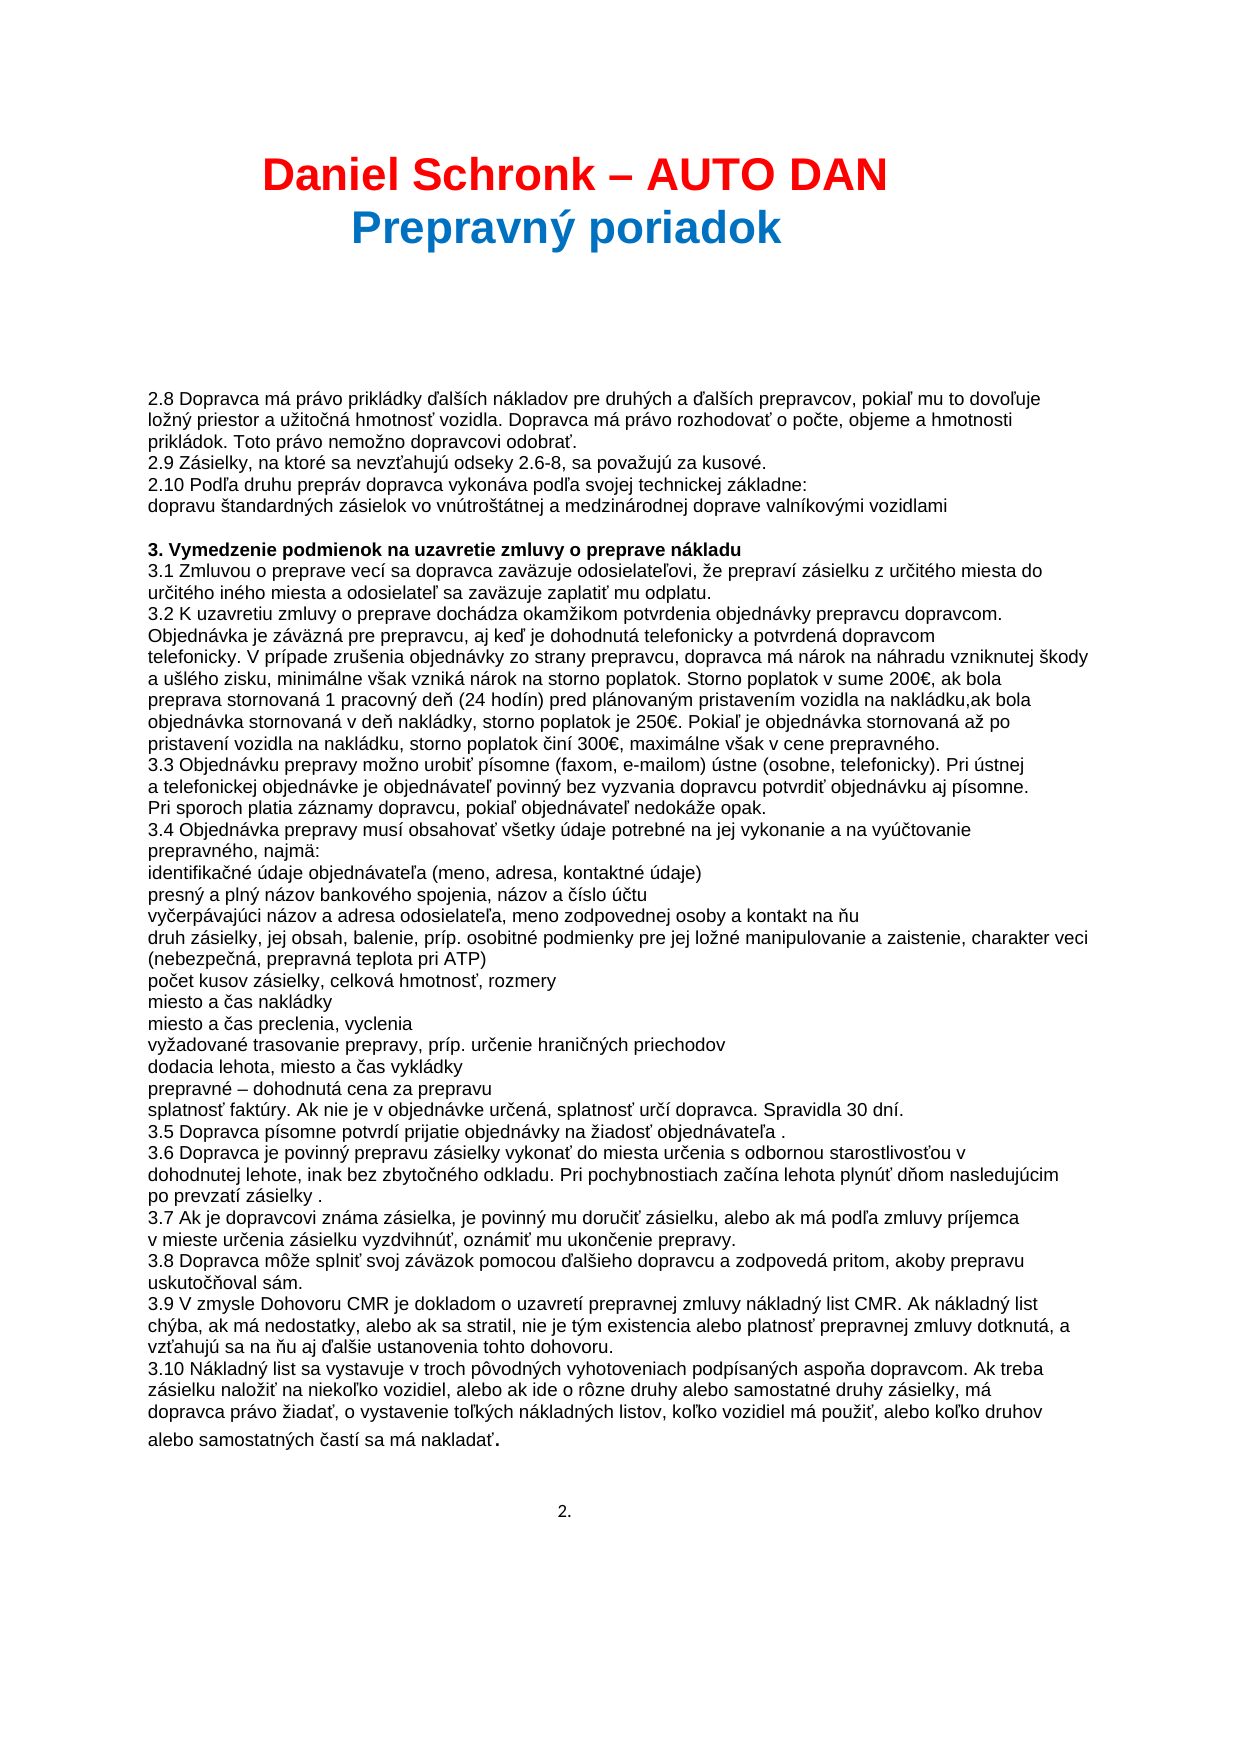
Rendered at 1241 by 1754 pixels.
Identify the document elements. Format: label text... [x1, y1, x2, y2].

text splatnosť faktúry. Ak nie je v objednávke určená, splatnosť určí dopravca. Spravidla 30 dní. [148, 1099, 1093, 1121]
text dodacia lehota, miesto a čas vykládky [148, 1056, 1093, 1077]
text objednávka stornovaná v deň nakládky, storno poplatok je 250€. Pokiaľ je objednávka stornovaná až po [148, 711, 1093, 732]
text miesto a čas nakládky [148, 991, 1093, 1013]
text alebo samostatných častí sa má nakladať. [148, 1422, 1093, 1452]
text po prevzatí zásielky . [148, 1185, 1093, 1207]
text druh zásielky, jej obsah, balenie, príp. osobitné podmienky pre jej ložné manipulovanie a zaistenie, charakter veci (nebezpečná, prepravná teplota pri ATP) [148, 926, 1093, 969]
text 3.7 Ak je dopravcovi známa zásielka, je povinný mu doručiť zásielku, alebo ak má podľa zmluvy príjemca [148, 1207, 1093, 1228]
text 3.1 Zmluvou o preprave vecí sa dopravca zaväzuje odosielateľovi, že prepraví zásielku z určitého miesta do [148, 560, 1093, 581]
text chýba, ak má nedostatky, alebo ak sa stratil, nie je tým existencia alebo platnosť prepravnej zmluvy dotknutá, a vzťahujú sa na ňu aj ďalšie ustanovenia tohto dohovoru. [148, 1314, 1093, 1358]
text 2.8 Dopravca má právo prikládky ďalších nákladov pre druhých a ďalších prepravcov, pokiaľ mu to dovoľuje [148, 387, 1093, 409]
text prikládok. Toto právo nemožno dopravcovi odobrať. [148, 431, 1093, 452]
text Pri sporoch platia záznamy dopravcu, pokiaľ objednávateľ nedokáže opak. [148, 797, 1093, 819]
text 3.4 Objednávka prepravy musí obsahovať všetky údaje potrebné na jej vykonanie a na vyúčtovanie prepravného, najmä: [148, 819, 1093, 862]
text 2. [148, 1499, 1093, 1522]
text pristavení vozidla na nakládku, storno poplatok činí 300€, maximálne však v cene prepravného. [148, 732, 1093, 754]
text 3.6 Dopravca je povinný prepravu zásielky vykonať do miesta určenia s odbornou starostlivosťou v [148, 1142, 1093, 1164]
text preprava stornovaná 1 pracovný deň (24 hodín) pred plánovaným pristavením vozidla na nakládku,ak bola [148, 689, 1093, 711]
text uskutočňoval sám. [148, 1271, 1093, 1293]
text identifikačné údaje objednávateľa (meno, adresa, kontaktné údaje) [148, 862, 1093, 883]
text a ušlého zisku, minimálne však vzniká nárok na storno poplatok. Storno poplatok v sume 200€, ak bola [148, 668, 1093, 689]
text 2.9 Zásielky, na ktoré sa nevzťahujú odseky 2.6-8, sa považujú za kusové. [148, 452, 1093, 474]
text miesto a čas preclenia, vyclenia [148, 1013, 1093, 1034]
text prepravné – dohodnutá cena za prepravu [148, 1077, 1093, 1099]
text vyčerpávajúci názov a adresa odosielateľa, meno zodpovednej osoby a kontakt na ňu [148, 905, 1093, 926]
text ložný priestor a užitočná hmotnosť vozidla. Dopravca má právo rozhodovať o počte, objeme a hmotnosti [148, 409, 1093, 431]
text dohodnutej lehote, inak bez zbytočného odkladu. Pri pochybnostiach začína lehota plynúť dňom nasledujúcim [148, 1164, 1093, 1185]
text 3.9 V zmysle Dohovoru CMR je dokladom o uzavretí prepravnej zmluvy nákladný list CMR. Ak nákladný list [148, 1293, 1093, 1314]
text vyžadované trasovanie prepravy, príp. určenie hraničných priechodov [148, 1034, 1093, 1056]
text Prepravný poriadok [148, 200, 1093, 253]
text 3.5 Dopravca písomne potvrdí prijatie objednávky na žiadosť objednávateľa . [148, 1121, 1093, 1142]
text 3.10 Nákladný list sa vystavuje v troch pôvodných vyhotoveniach podpísaných aspoňa dopravcom. Ak treba [148, 1358, 1093, 1379]
text zásielku naložiť na niekoľko vozidiel, alebo ak ide o rôzne druhy alebo samostatné druhy zásielky, má [148, 1379, 1093, 1401]
text dopravu štandardných zásielok vo vnútroštátnej a medzinárodnej doprave valníkovými vozidlami [148, 495, 1093, 517]
text presný a plný názov bankového spojenia, názov a číslo účtu [148, 883, 1093, 905]
text 3.2 K uzavretiu zmluvy o preprave dochádza okamžikom potvrdenia objednávky prepravcu dopravcom. [148, 603, 1093, 624]
text Daniel Schronk – AUTO DAN [148, 148, 1093, 200]
text 3.8 Dopravca môže splniť svoj záväzok pomocou ďalšieho dopravcu a zodpovedá pritom, akoby prepravu [148, 1250, 1093, 1271]
text a telefonickej objednávke je objednávateľ povinný bez vyzvania dopravcu potvrdiť objednávku aj písomne. [148, 776, 1093, 797]
text 3.3 Objednávku prepravy možno urobiť písomne (faxom, e-mailom) ústne (osobne, telefonicky). Pri ústnej [148, 754, 1093, 776]
text Objednávka je záväzná pre prepravcu, aj keď je dohodnutá telefonicky a potvrdená dopravcom telefonicky. V prípade zrušenia objednávky zo strany prepravcu, dopravca má nárok na náhradu vzniknutej škody [148, 624, 1093, 668]
text v mieste určenia zásielku vyzdvihnúť, oznámiť mu ukončenie prepravy. [148, 1228, 1093, 1250]
text určitého iného miesta a odosielateľ sa zaväzuje zaplatiť mu odplatu. [148, 581, 1093, 603]
text 2.10 Podľa druhu prepráv dopravca vykonáva podľa svojej technickej základne: [148, 474, 1093, 495]
text 3. Vymedzenie podmienok na uzavretie zmluvy o preprave nákladu [148, 538, 1093, 560]
text dopravca právo žiadať, o vystavenie toľkých nákladných listov, koľko vozidiel má použiť, alebo koľko druhov [148, 1401, 1093, 1422]
text počet kusov zásielky, celková hmotnosť, rozmery [148, 969, 1093, 991]
